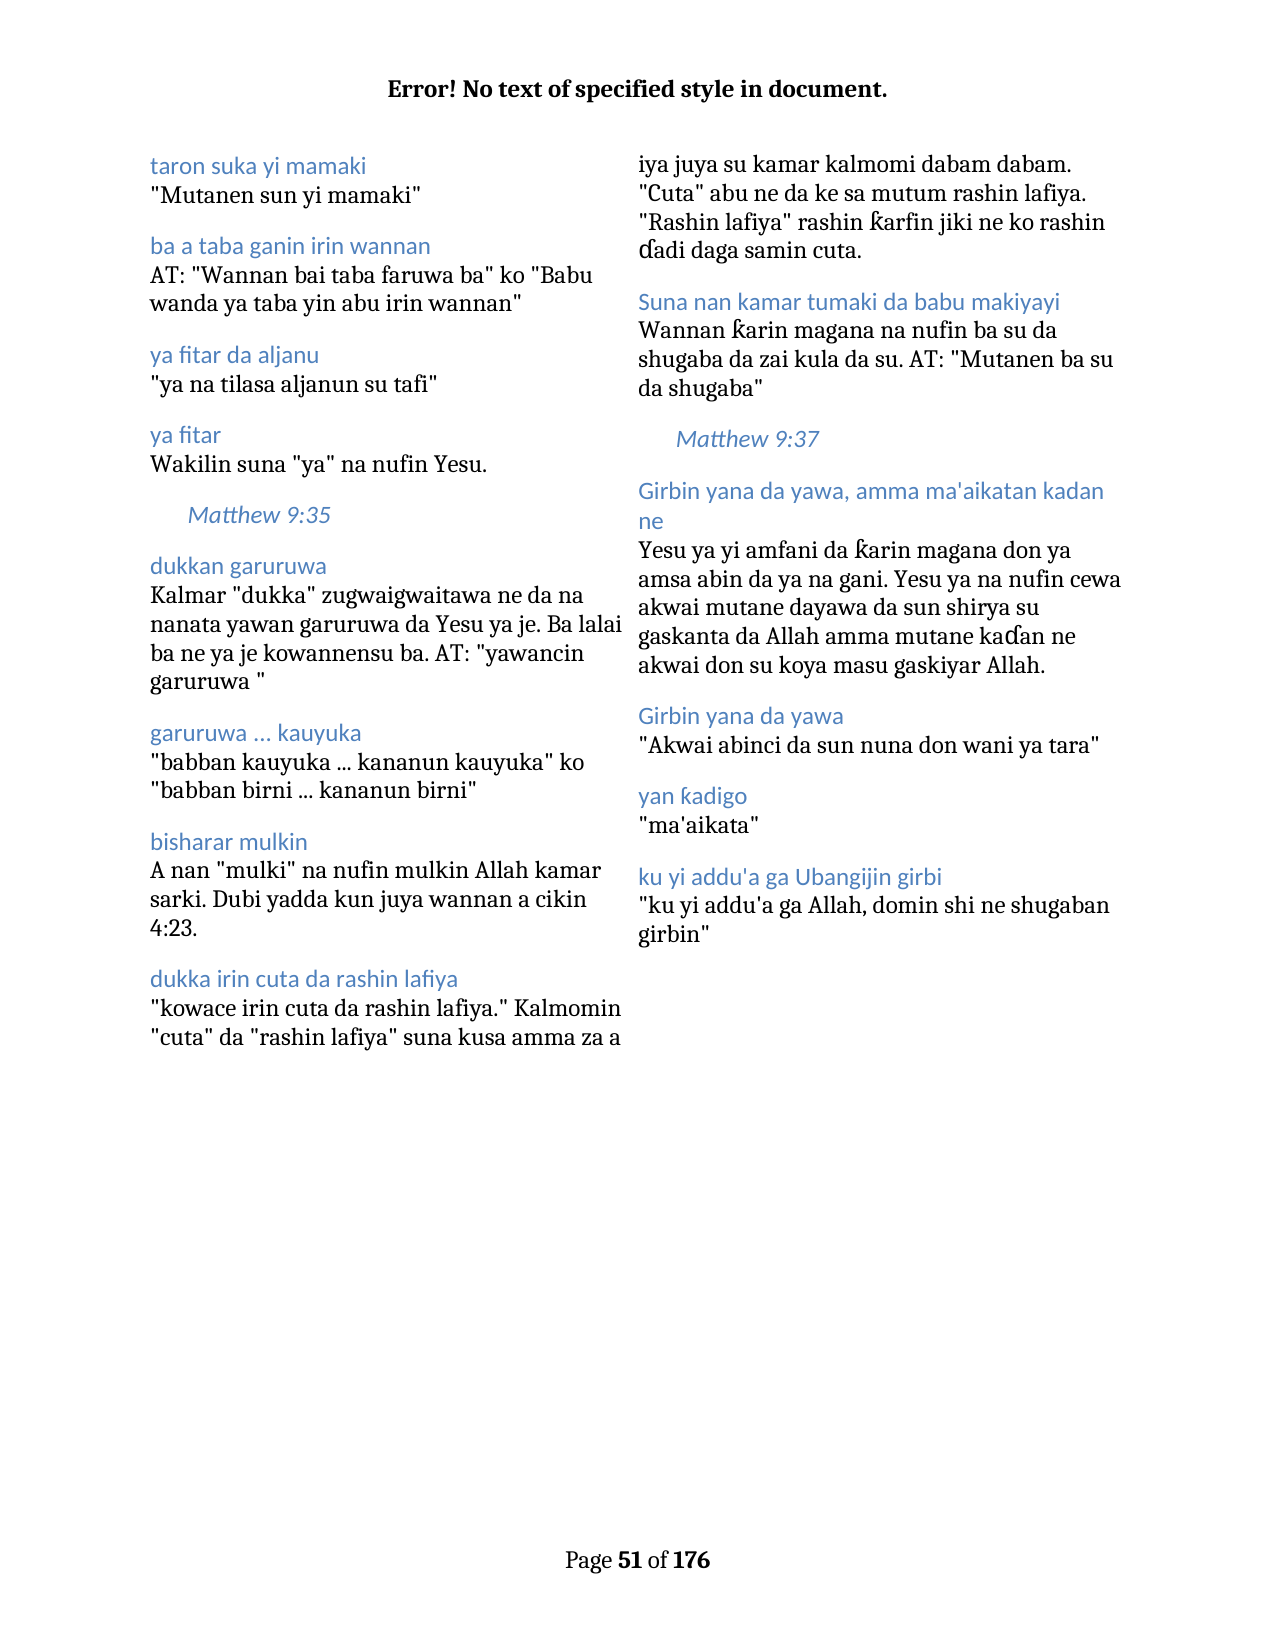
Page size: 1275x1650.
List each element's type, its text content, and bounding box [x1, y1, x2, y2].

subtitle dukkan garuruwa [150, 551, 637, 581]
subtitle bisharar mulkin [150, 826, 637, 856]
text "Mutanen sun yi mamaki" [150, 181, 637, 209]
text A nan "mulki" na nufin mulkin Allah kamar sarki. Dubi yadda kun juya wannan a cikin 4:23. [150, 856, 637, 942]
subtitle taron suka yi mamaki [150, 150, 637, 181]
subtitle dukka irin cuta da rashin lafiya [150, 963, 637, 994]
subtitle ba a taba ganin irin wannan [150, 230, 637, 261]
text "ku yi addu'a ga Allah, domin shi ne shugaban girbin" [638, 891, 1125, 949]
subtitle ku yi addu'a ga Ubangijin girbi [638, 861, 1125, 891]
subtitle ya fitar [150, 419, 637, 449]
subtitle Suna nan kamar tumaki da babu makiyayi [638, 286, 1125, 316]
text Yesu ya yi amfani da ƙarin magana don ya amsa abin da ya na gani. Yesu ya na nufin cewa akwai mutane dayawa da sun shirya su gaskanta da Allah amma mutane kaɗan ne akwai don su koya masu gaskiyar Allah. [638, 536, 1125, 679]
text "kowace irin cuta da rashin lafiya." Kalmomin "cuta" da "rashin lafiya" suna kusa amma za a iya juya su kamar kalmomi dabam dabam. "Cuta" abu ne da ke sa mutum rashin lafiya. "Rashin lafiya" rashin ƙarfin jiki ne ko rashin ɗadi daga samin cuta. [150, 994, 637, 1051]
subtitle ya fitar da aljanu [150, 339, 637, 369]
text Kalmar "dukka" zugwaigwaitawa ne da na nanata yawan garuruwa da Yesu ya je. Ba lalai ba ne ya je kowannensu ba. AT: "yawancin garuruwa " [150, 581, 637, 696]
text AT: "Wannan bai taba faruwa ba" ko "Babu wanda ya taba yin abu irin wannan" [150, 261, 637, 318]
subtitle Girbin yana da yawa, amma ma'aikatan kadan ne [638, 475, 1125, 536]
text Wakilin suna "ya" na nufin Yesu. [150, 449, 637, 478]
subtitle yan ƙadigo [638, 781, 1125, 811]
text "ma'aikata" [638, 811, 1125, 840]
text "ya na tilasa aljanun su tafi" [150, 369, 637, 398]
text "kowace irin cuta da rashin lafiya." Kalmomin "cuta" da "rashin lafiya" suna kusa amma za a iya juya su kamar kalmomi dabam dabam. "Cuta" abu ne da ke sa mutum rashin lafiya. "Rashin lafiya" rashin ƙarfin jiki ne ko rashin ɗadi daga samin cuta. [638, 150, 1125, 265]
subtitle Matthew 9:35 [150, 499, 637, 530]
text "babban kauyuka ... kananun kauyuka" ko "babban birni ... kananun birni" [150, 747, 637, 805]
subtitle Matthew 9:37 [638, 423, 1125, 454]
subtitle garuruwa ... kauyuka [150, 717, 637, 747]
text "Akwai abinci da sun nuna don wani ya tara" [638, 731, 1125, 760]
subtitle Girbin yana da yawa [638, 700, 1125, 731]
text Wannan ƙarin magana na nufin ba su da shugaba da zai kula da su. AT: "Mutanen ba su da shugaba" [638, 316, 1125, 403]
